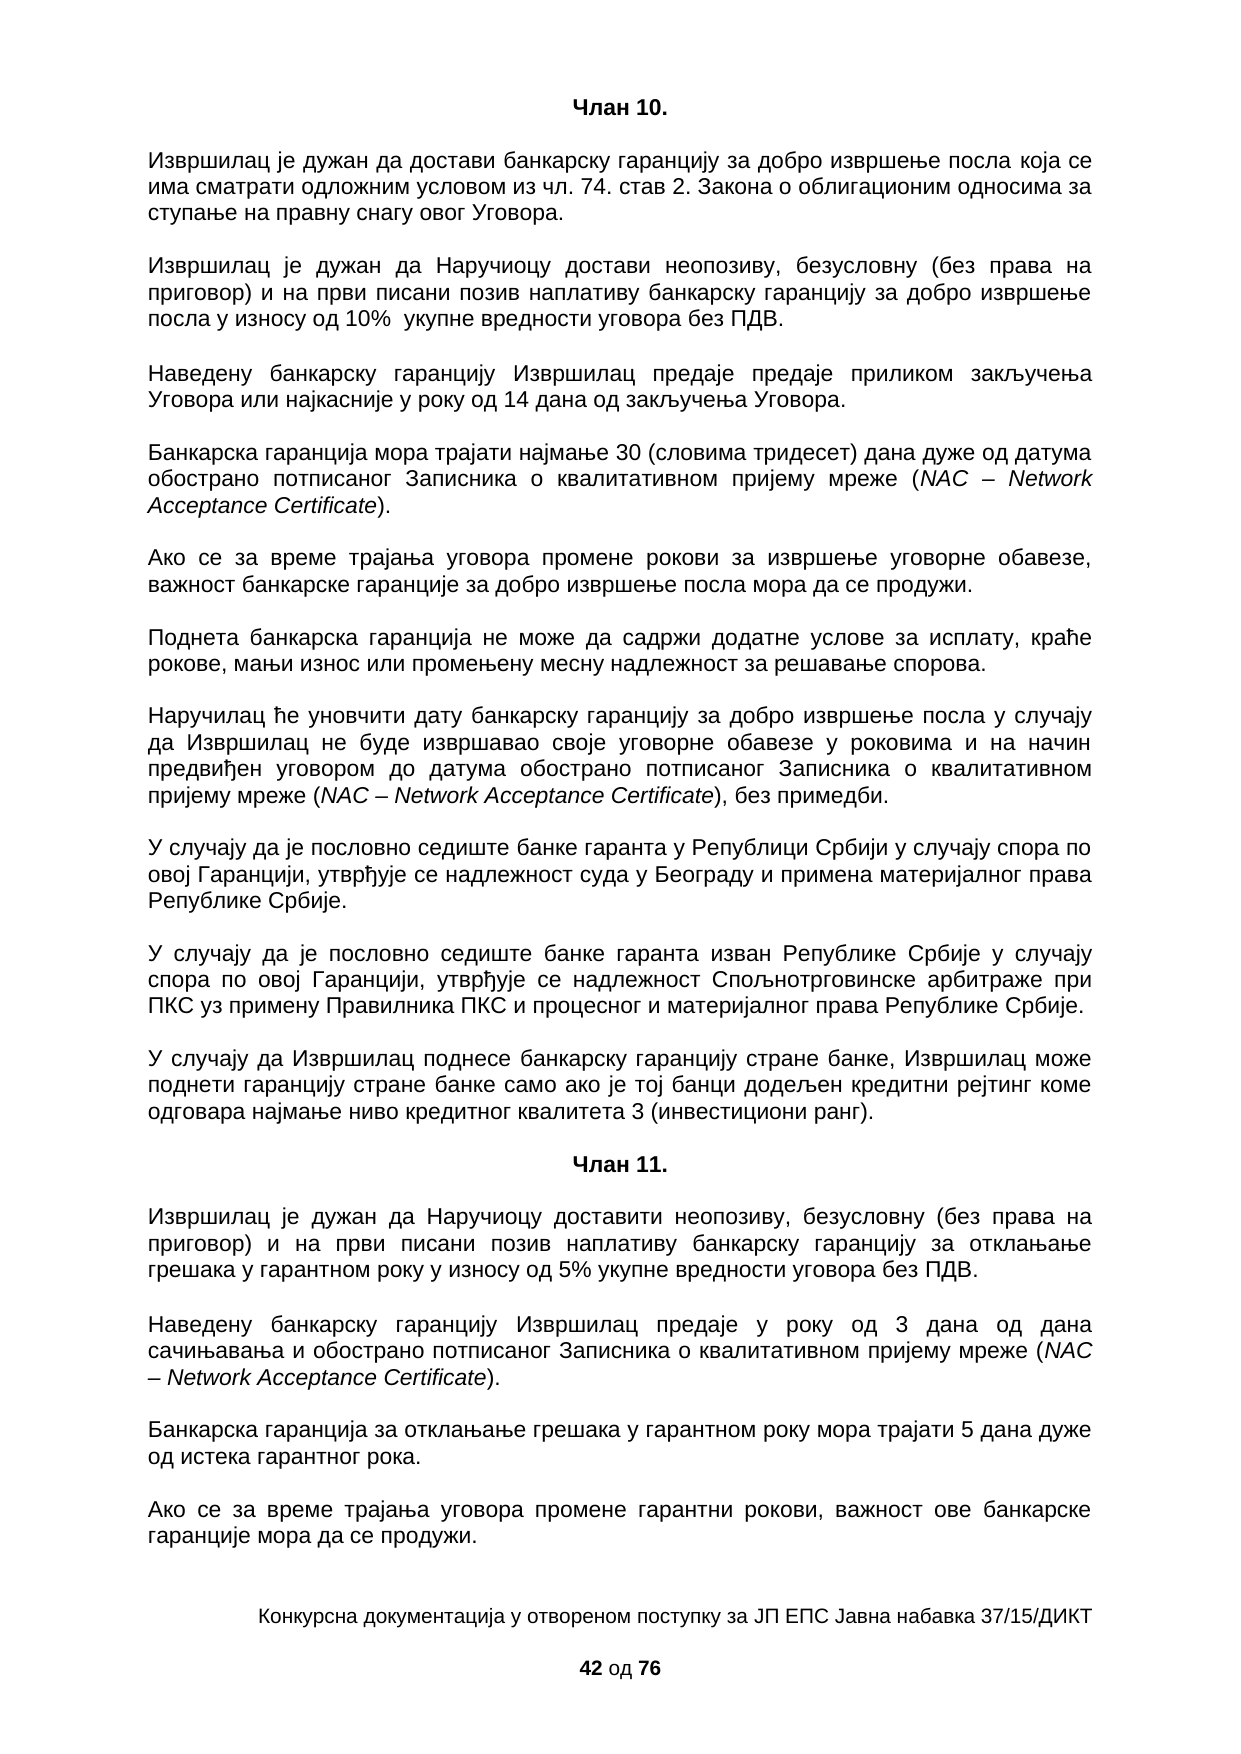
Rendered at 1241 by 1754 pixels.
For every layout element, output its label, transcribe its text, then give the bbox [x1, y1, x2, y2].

text Банкарска гаранција за отклањање грешака у гарантном року мора трајати 5 дана дуже од истека гарантног рока. [148, 1416, 1092, 1469]
text Ако се за време трајања уговора промене рокови за извршење уговорне обавезе, важност банкарске гаранције за добро извршење посла мора да се продужи. [148, 544, 1092, 597]
list Поднета банкарска гаранција не може да садржи додатне услове за исплату, краће рокове, мањи износ или промењену месну надлежност за решавање спорова. [148, 623, 1092, 676]
text Ако се за време трајања уговора промене гарантни рокови, важност ове банкарске гаранције мора да се продужи. [148, 1496, 1092, 1548]
text Извршилац је дужан да Наручиоцу достави неопозиву, безусловну (без права на приговор) и на први писани позив наплативу банкарску гаранцију за добро извршење посла у износу од 10% укупне вредности уговора без ПДВ. [148, 252, 1092, 331]
text Члан 11. [148, 1151, 1092, 1177]
text Наведену банкарску гаранцију Извршилац предаје предаје приликом закључења Уговора или најкасније у року од 14 дана од закључења Уговора. [148, 360, 1092, 413]
text Наручилац ће уновчити дату банкарску гаранцију за добро извршење посла у случају да Извршилац не буде извршавао своје уговорне обавезе у роковима и на начин предвиђен уговором до датума обострано потписаног Записника о квалитативном пријему мреже (NAC – Network Acceptance Certificate), без примедби. [148, 702, 1092, 808]
text Извршилац је дужан да Наручиоцу доставити неопозиву, безусловну (без права на приговор) и на први писани позив наплативу банкарску гаранцију за отклањање грешака у гарантном року у износу од 5% укупне вредности уговора без ПДВ. [148, 1203, 1092, 1282]
text У случају да је пословно седиште банке гаранта изван Републике Србије у случају спора по овој Гаранцији, утврђује се надлежност Спољнотрговинске арбитраже при ПКС уз примену Правилника ПКС и процесног и материјалног права Републике Србије. [148, 940, 1092, 1019]
text Банкарска гаранција мора трајати најмање 30 (словима тридесет) дана дуже од датума обострано потписаног Записника о квалитативном пријему мреже (NAC – Network Acceptance Certificate). [148, 439, 1092, 518]
text Извршилац је дужан да достави банкарску гаранцију за добро извршење посла која се има сматрати одложним условом из чл. 74. став 2. Закона о облигационим односима за ступање на правну снагу овог Уговора. [148, 147, 1092, 226]
text У случају да је пословно седиште банке гаранта у Републици Србији у случају спора по овој Гаранцији, утврђује се надлежност суда у Београду и примена материјалног права Републике Србије. [148, 834, 1092, 913]
text Наведену банкарску гаранцију Извршилац предаје у року од 3 дана од дана сачињавања и обострано потписаног Записника о квалитативном пријему мреже (NAC – Network Acceptance Certificate). [148, 1311, 1092, 1390]
text Члан 10. [148, 94, 1092, 120]
text У случају да Извршилац поднесе банкарску гаранцију стране банке, Извршилац може поднети гаранцију стране банке само ако је тој банци додељен кредитни рејтинг коме одговара најмање ниво кредитног квалитета 3 (инвестициони ранг). [148, 1045, 1092, 1124]
